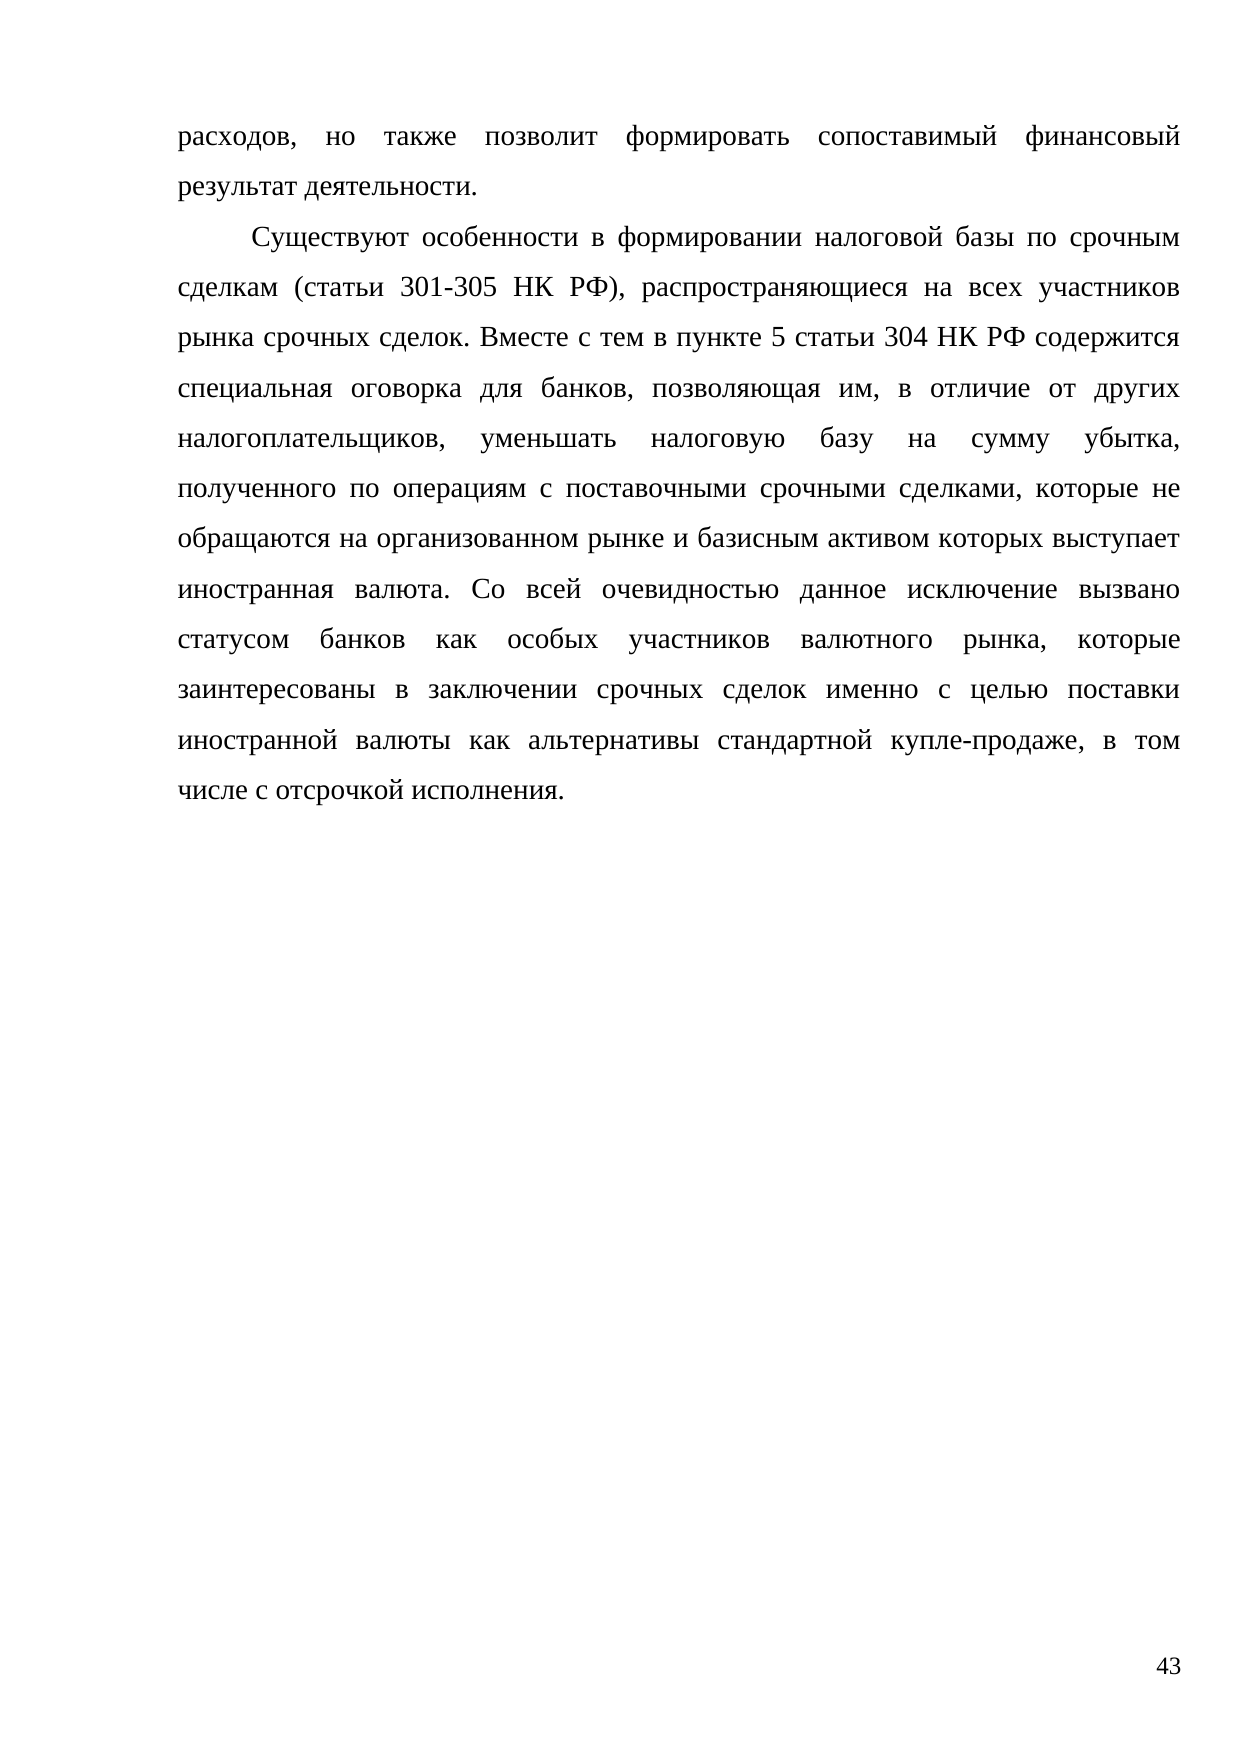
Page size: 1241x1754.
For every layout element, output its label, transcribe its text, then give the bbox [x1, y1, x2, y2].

text Существуют особенности в формировании налоговой базы по срочным сделкам (статьи 301-305 НК РФ), распространяющиеся на всех участников рынка срочных сделок. Вместе с тем в пункте 5 статьи 304 НК РФ содержится специальная оговорка для банков, позволяющая им, в отличие от других налогоплательщиков, уменьшать налоговую базу на сумму убытка, полученного по операциям с поставочными срочными сделками, которые не обращаются на организованном рынке и базисным активом которых выступает иностранная валюта. Со всей очевидностью данное исключение вызвано статусом банков как особых участников валютного рынка, которые заинтересованы в заключении срочных сделок именно с целью поставки иностранной валюты как альтернативы стандартной купле-продаже, в том числе с отсрочкой исполнения. [177, 219, 1181, 806]
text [177, 118, 1181, 202]
